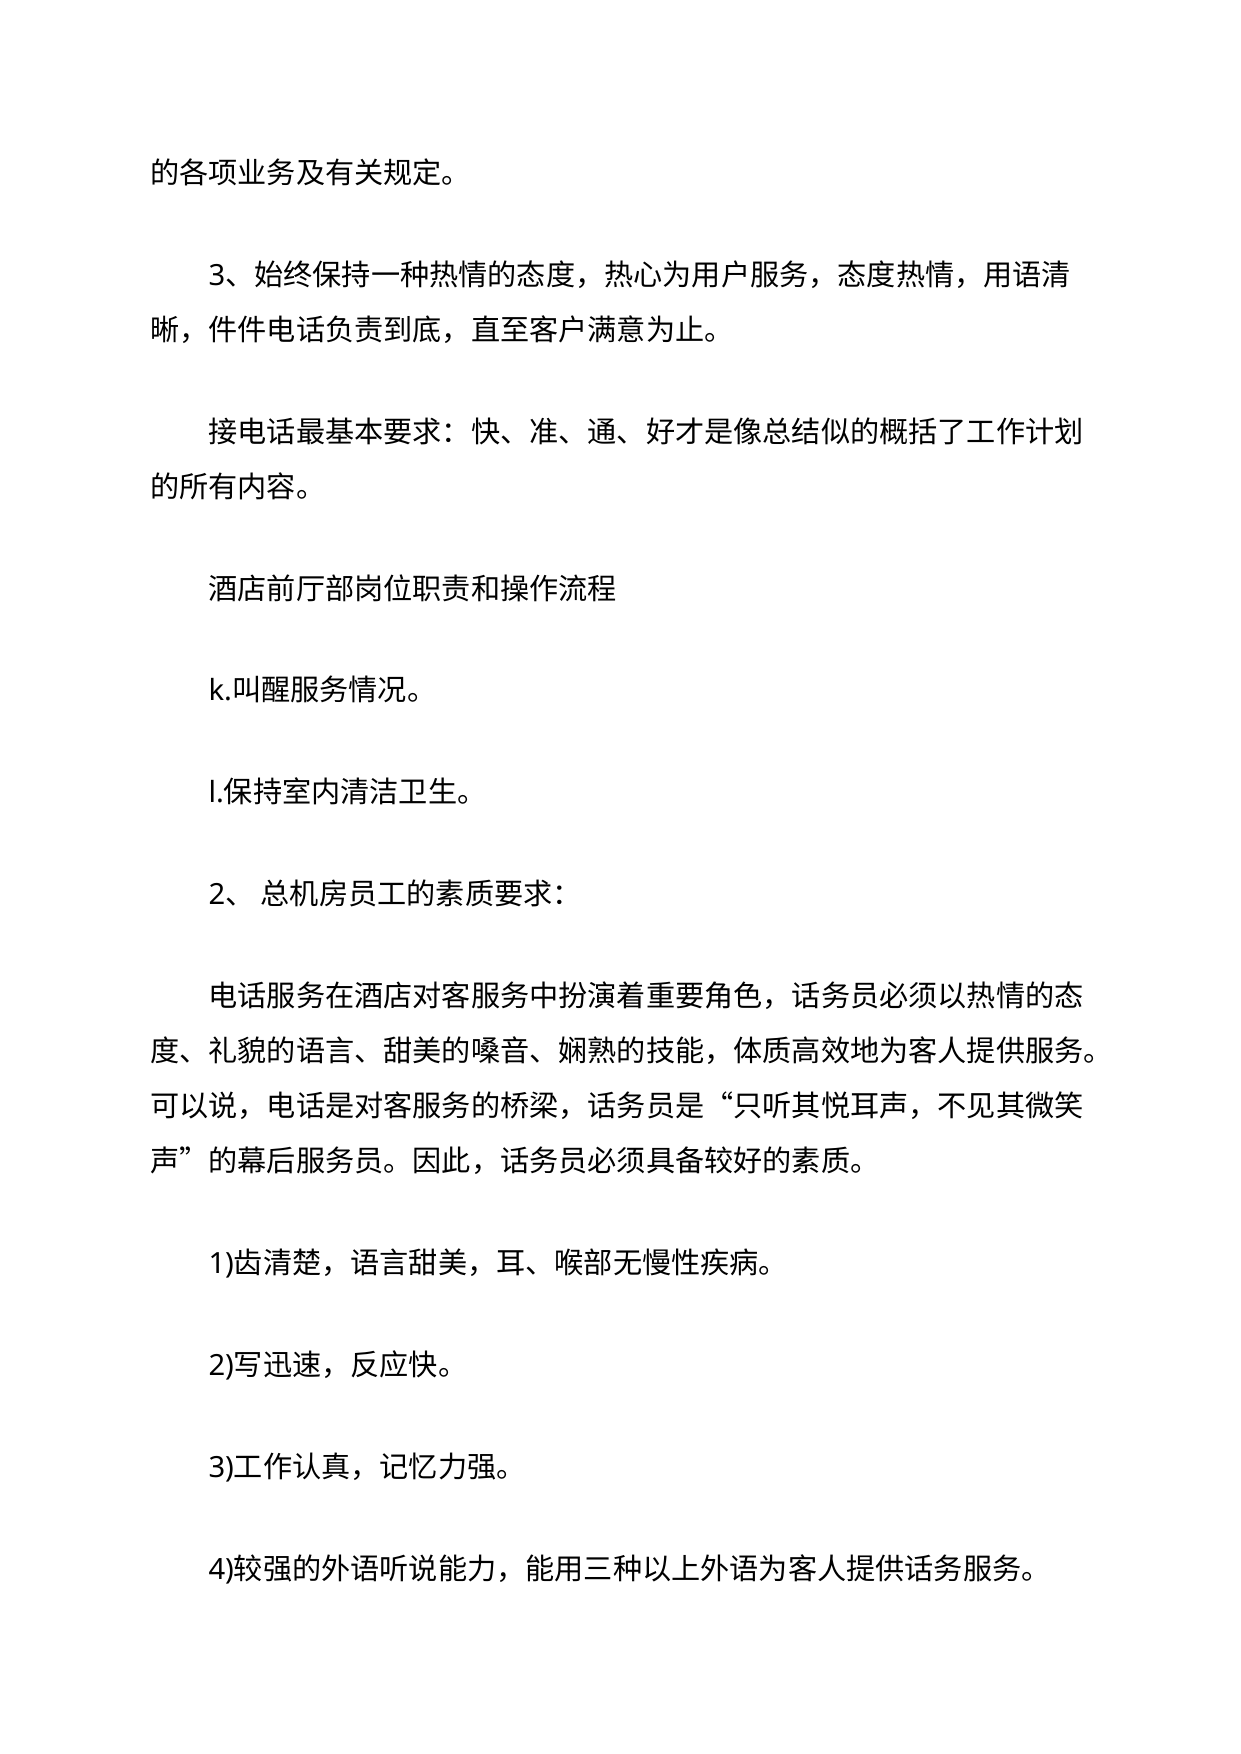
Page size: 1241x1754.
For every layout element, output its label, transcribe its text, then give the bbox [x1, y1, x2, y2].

text 接电话最基本要求：快、准、通、好才是像总结似的概括了工作计划的所有内容。 [150, 408, 1090, 506]
text 2、 总机房员工的素质要求： [150, 871, 1090, 913]
text 电话服务在酒店对客服务中扮演着重要角色，话务员必须以热情的态度、礼貌的语言、甜美的嗓音、娴熟的技能，体质高效地为客人提供服务。可以说，电话是对客服务的桥梁，话务员是“只听其悦耳声，不见其微笑声”的幕后服务员。因此，话务员必须具备较好的素质。 [150, 973, 1090, 1180]
text 酒店前厅部岗位职责和操作流程 [150, 565, 1090, 607]
text k.叫醒服务情况。 [150, 667, 1090, 709]
text 2)写迅速，反应快。 [150, 1341, 1090, 1384]
text 4)较强的外语听说能力，能用三种以上外语为客人提供话务服务。 [150, 1545, 1090, 1588]
text 1)齿清楚，语言甜美，耳、喉部无慢性疾病。 [150, 1239, 1090, 1282]
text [150, 150, 1090, 192]
text 3、始终保持一种热情的态度，热心为用户服务，态度热情，用语清晰，件件电话负责到底，直至客户满意为止。 [150, 252, 1090, 349]
text 3)工作认真，记忆力强。 [150, 1443, 1090, 1486]
text l.保持室内清洁卫生。 [150, 769, 1090, 811]
